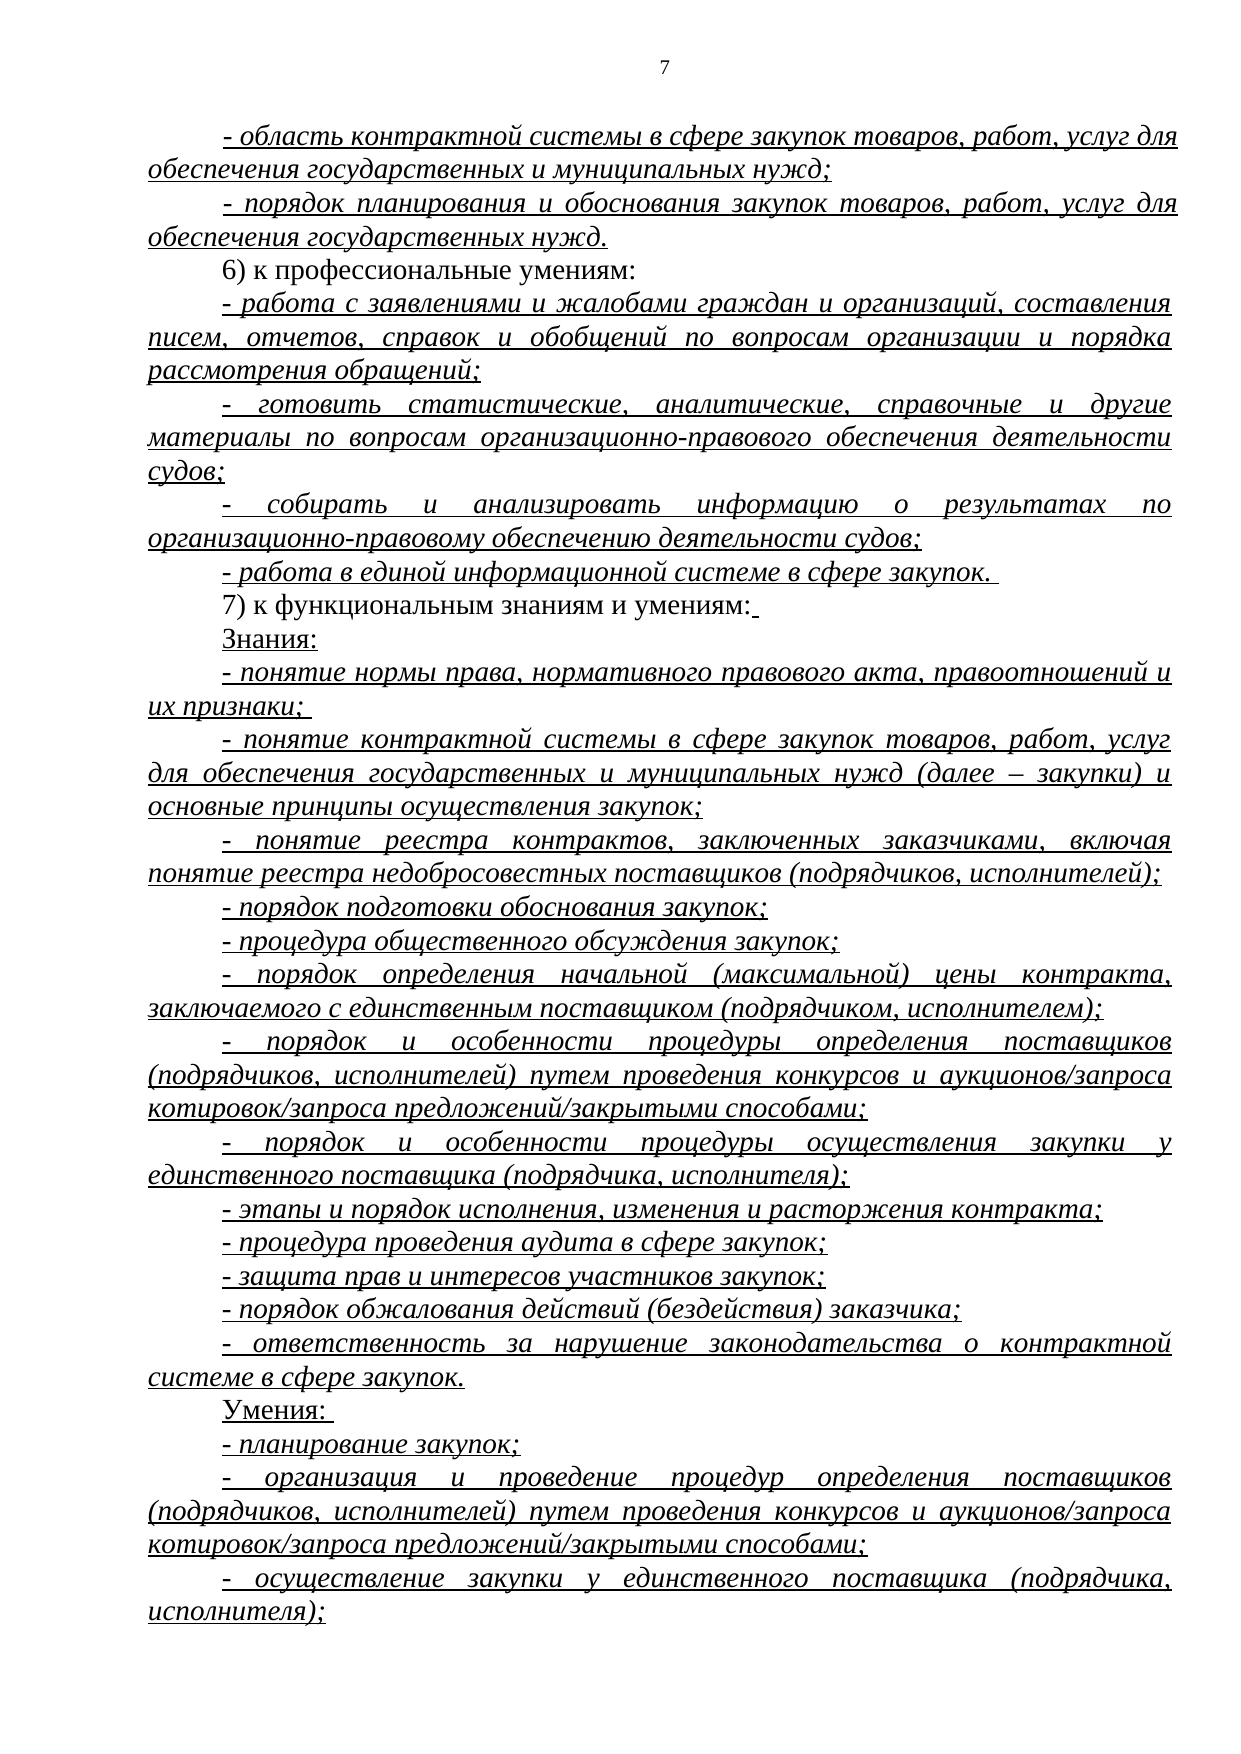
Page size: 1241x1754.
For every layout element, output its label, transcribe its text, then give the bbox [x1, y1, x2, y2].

text - порядок планирования и обоснования закупок товаров, работ, услуг для обеспечения государственных нужд. [148, 185, 1181, 252]
text - готовить статистические, аналитические, справочные и другие материалы по вопросам организационно-правового обеспечения деятельности судов; [148, 386, 1174, 487]
text - процедура проведения аудита в сфере закупок; [148, 1225, 1174, 1258]
text - порядок и особенности процедуры осуществления закупки у единственного поставщика (подрядчика, исполнителя); [148, 1124, 1174, 1191]
text - собирать и анализировать информацию о результатах по организационно-правовому обеспечению деятельности судов; [148, 487, 1174, 554]
text - работа с заявлениями и жалобами граждан и организаций, составления писем, отчетов, справок и обобщений по вопросам организации и порядка рассмотрения обращений; [148, 286, 1174, 386]
text - работа в единой информационной системе в сфере закупок. [148, 554, 1174, 588]
text - этапы и порядок исполнения, изменения и расторжения контракта; [148, 1191, 1174, 1225]
text 7) к функциональным знаниям и умениям: [148, 588, 1174, 621]
text Знания: [148, 621, 1174, 655]
text - порядок и особенности процедуры определения поставщиков (подрядчиков, исполнителей) путем проведения конкурсов и аукционов/запроса котировок/запроса предложений/закрытыми способами; [148, 1024, 1174, 1124]
text - организация и проведение процедур определения поставщиков (подрядчиков, исполнителей) путем проведения конкурсов и аукционов/запроса котировок/запроса предложений/закрытыми способами; [148, 1460, 1174, 1560]
text - планирование закупок; [148, 1426, 1174, 1460]
text - понятие реестра контрактов, заключенных заказчиками, включая понятие реестра недобросовестных поставщиков (подрядчиков, исполнителей); [148, 822, 1174, 889]
text Умения: [148, 1393, 1174, 1426]
text - понятие контрактной системы в сфере закупок товаров, работ, услуг для обеспечения государственных и муниципальных нужд (далее – закупки) и основные принципы осуществления закупок; [148, 722, 1174, 822]
text - понятие нормы права, нормативного правового акта, правоотношений и их признаки; [148, 655, 1174, 722]
text - осуществление закупки у единственного поставщика (подрядчика, исполнителя); [148, 1560, 1174, 1627]
text - защита прав и интересов участников закупок; [148, 1258, 1174, 1292]
text 6) к профессиональные умениям: [148, 252, 1174, 286]
text - область контрактной системы в сфере закупок товаров, работ, услуг для обеспечения государственных и муниципальных нужд; [148, 118, 1181, 185]
text - порядок определения начальной (максимальной) цены контракта, заключаемого с единственным поставщиком (подрядчиком, исполнителем); [148, 957, 1174, 1024]
text - процедура общественного обсуждения закупок; [148, 923, 1174, 957]
text - порядок подготовки обоснования закупок; [148, 889, 1174, 923]
text - порядок обжалования действий (бездействия) заказчика; [148, 1292, 1174, 1326]
text - ответственность за нарушение законодательства о контрактной системе в сфере закупок. [148, 1326, 1174, 1393]
